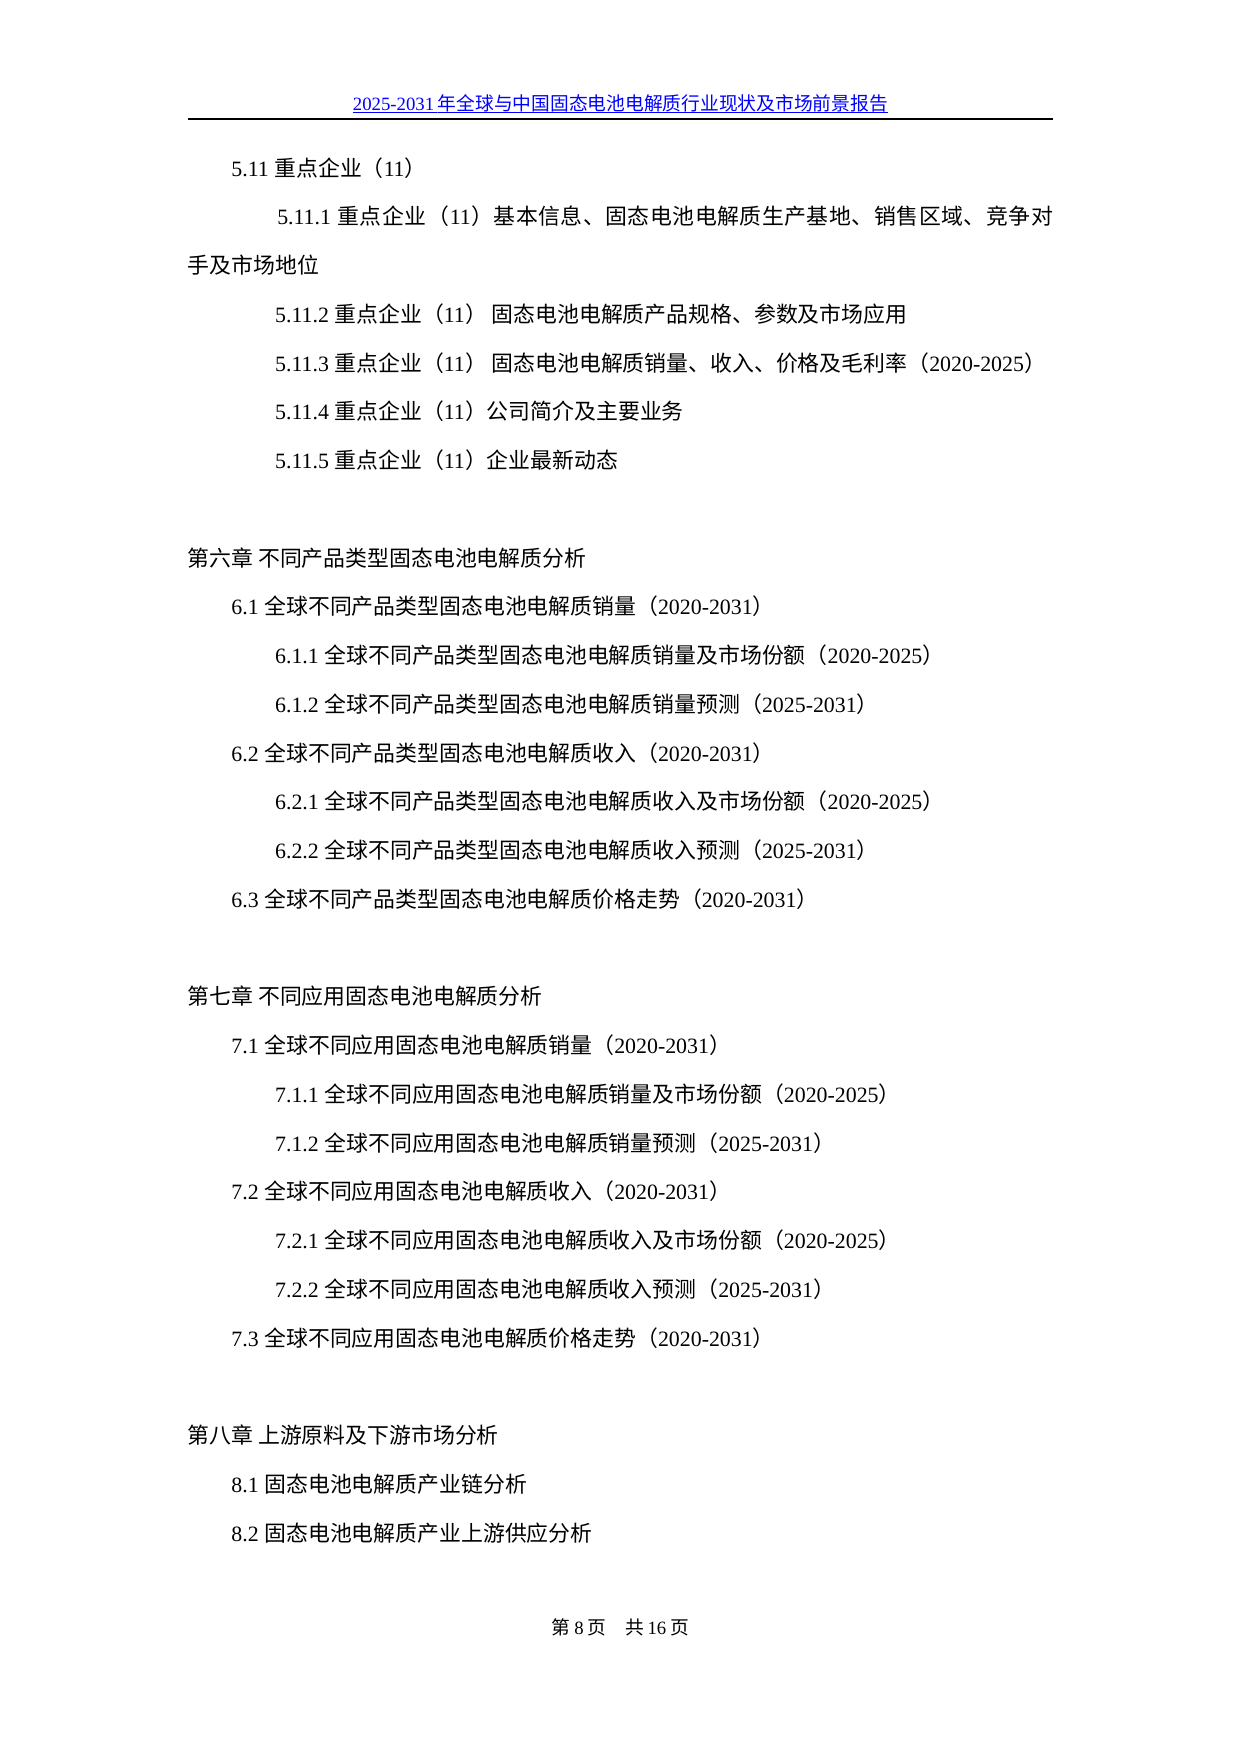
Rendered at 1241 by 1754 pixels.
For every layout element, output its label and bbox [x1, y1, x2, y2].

text [187, 150, 1053, 1548]
